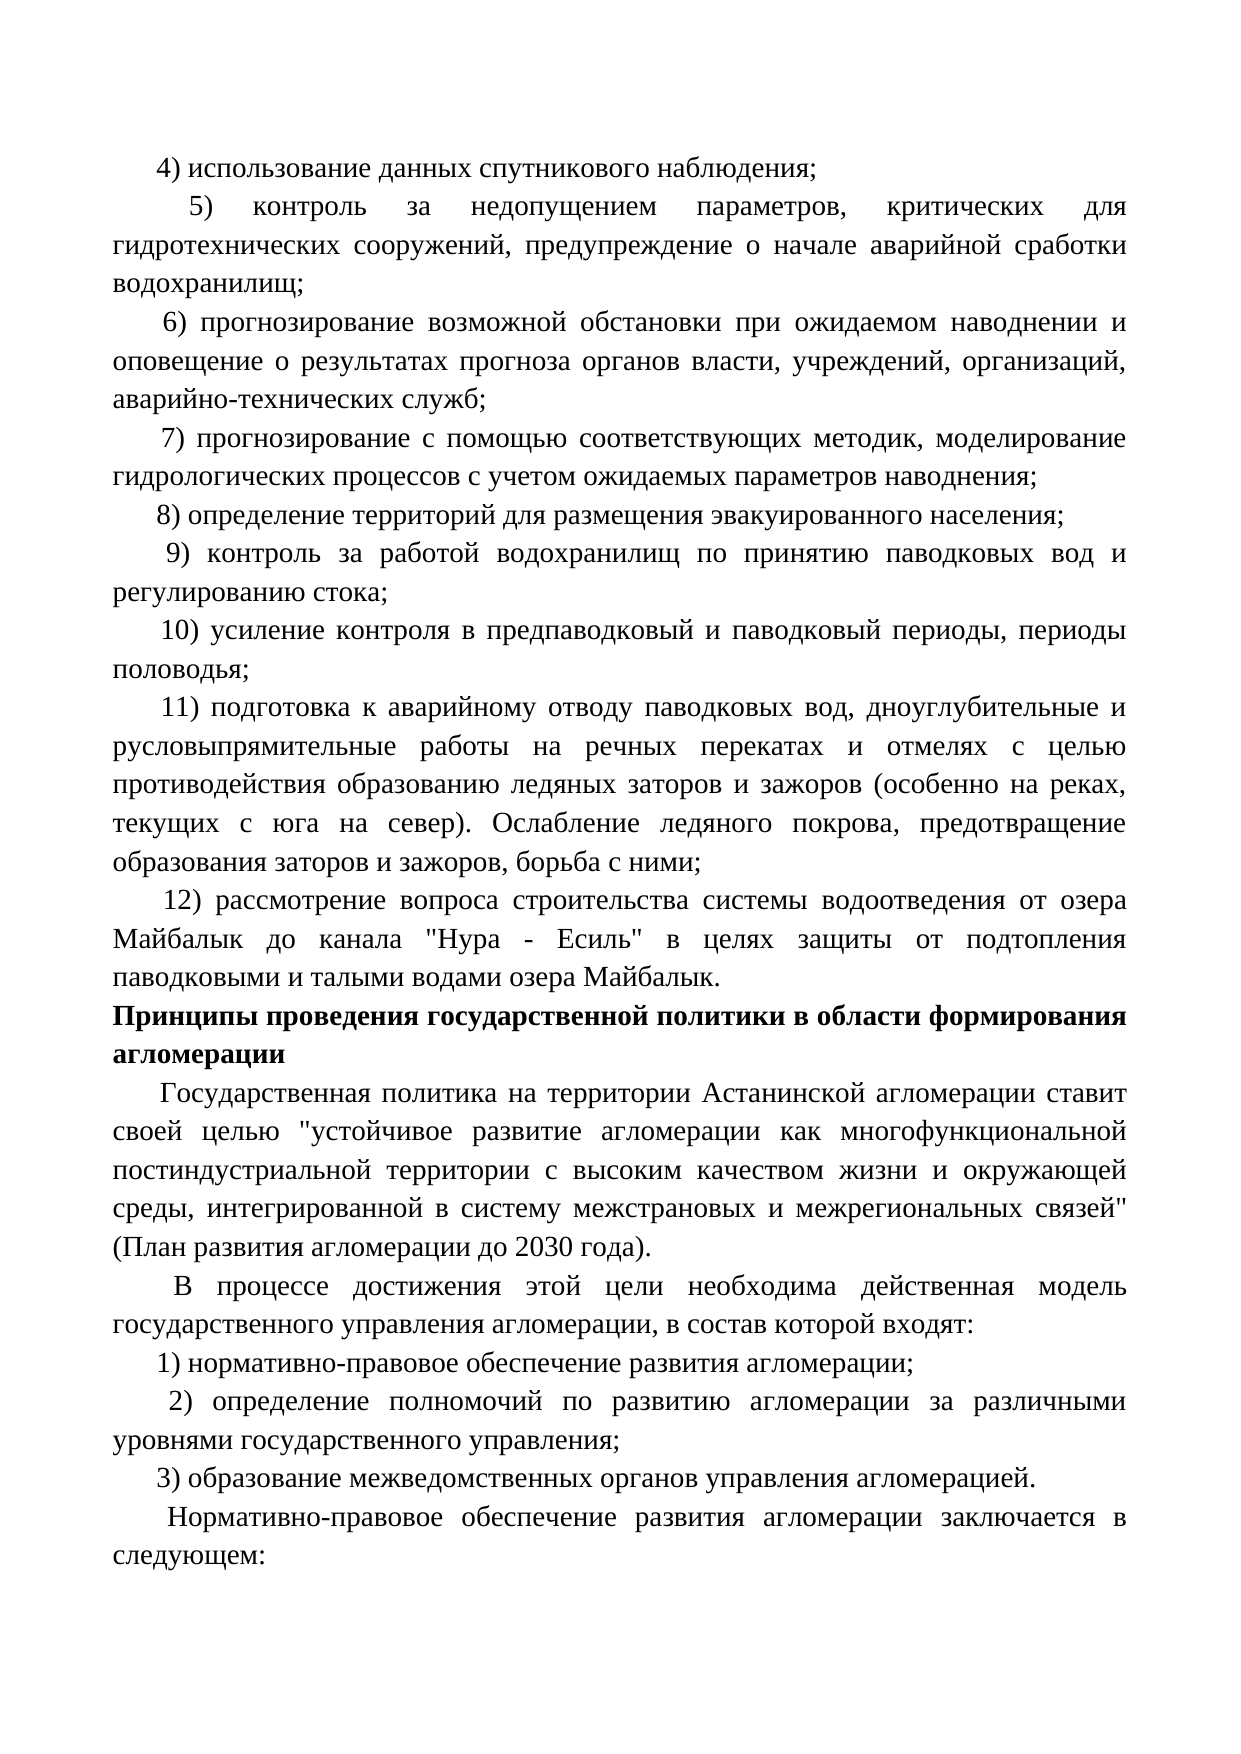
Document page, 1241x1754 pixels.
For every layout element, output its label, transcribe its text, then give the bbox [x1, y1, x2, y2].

text 4) использование данных спутникового наблюдения; [112, 150, 1128, 183]
text 1) нормативно-правовое обеспечение развития агломерации; [112, 1345, 1128, 1378]
text 5) контроль за недопущением параметров, критических для гидротехнических сооружений, предупреждение о начале аварийной сработки водохранилищ; [112, 188, 1128, 299]
text 7) прогнозирование с помощью соответствующих методик, моделирование гидрологических процессов с учетом ожидаемых параметров наводнения; [112, 420, 1128, 492]
text 6) прогнозирование возможной обстановки при ожидаемом наводнении и оповещение о результатах прогноза органов власти, учреждений, организаций, аварийно-технических служб; [112, 304, 1128, 415]
text Принципы проведения государственной политики в области формирования агломерации [112, 998, 1128, 1070]
text 9) контроль за работой водохранилищ по принятию паводковых вод и регулированию стока; [112, 535, 1128, 607]
text 3) образование межведомственных органов управления агломерацией. [112, 1460, 1128, 1494]
text Нормативно-правовое обеспечение развития агломерации заключается в следующем: [112, 1499, 1128, 1571]
text 11) подготовка к аварийному отводу паводковых вод, дноуглубительные и русловыпрямительные работы на речных перекатах и отмелях с целью противодействия образованию ледяных заторов и зажоров (особенно на реках, текущих с юга на север). Ослабление ледяного покрова, предотвращение образования заторов и зажоров, борьба с ними; [112, 689, 1128, 877]
text Государственная политика на территории Астанинской агломерации ставит своей целью "устойчивое развитие агломерации как многофункциональной постиндустриальной территории с высоким качеством жизни и окружающей среды, интегрированной в систему межстрановых и межрегиональных связей" (План развития агломерации до 2030 года). [112, 1075, 1128, 1263]
text В процессе достижения этой цели необходима действенная модель государственного управления агломерации, в состав которой входят: [112, 1268, 1128, 1340]
text 2) определение полномочий по развитию агломерации за различными уровнями государственного управления; [112, 1383, 1128, 1455]
text 10) усиление контроля в предпаводковый и паводковый периоды, периоды половодья; [112, 612, 1128, 684]
text 8) определение территорий для размещения эвакуированного населения; [112, 497, 1128, 530]
text 12) рассмотрение вопроса строительства системы водоотведения от озера Майбалык до канала "Нура - Есиль" в целях защиты от подтопления паводковыми и талыми водами озера Майбалык. [112, 882, 1128, 993]
